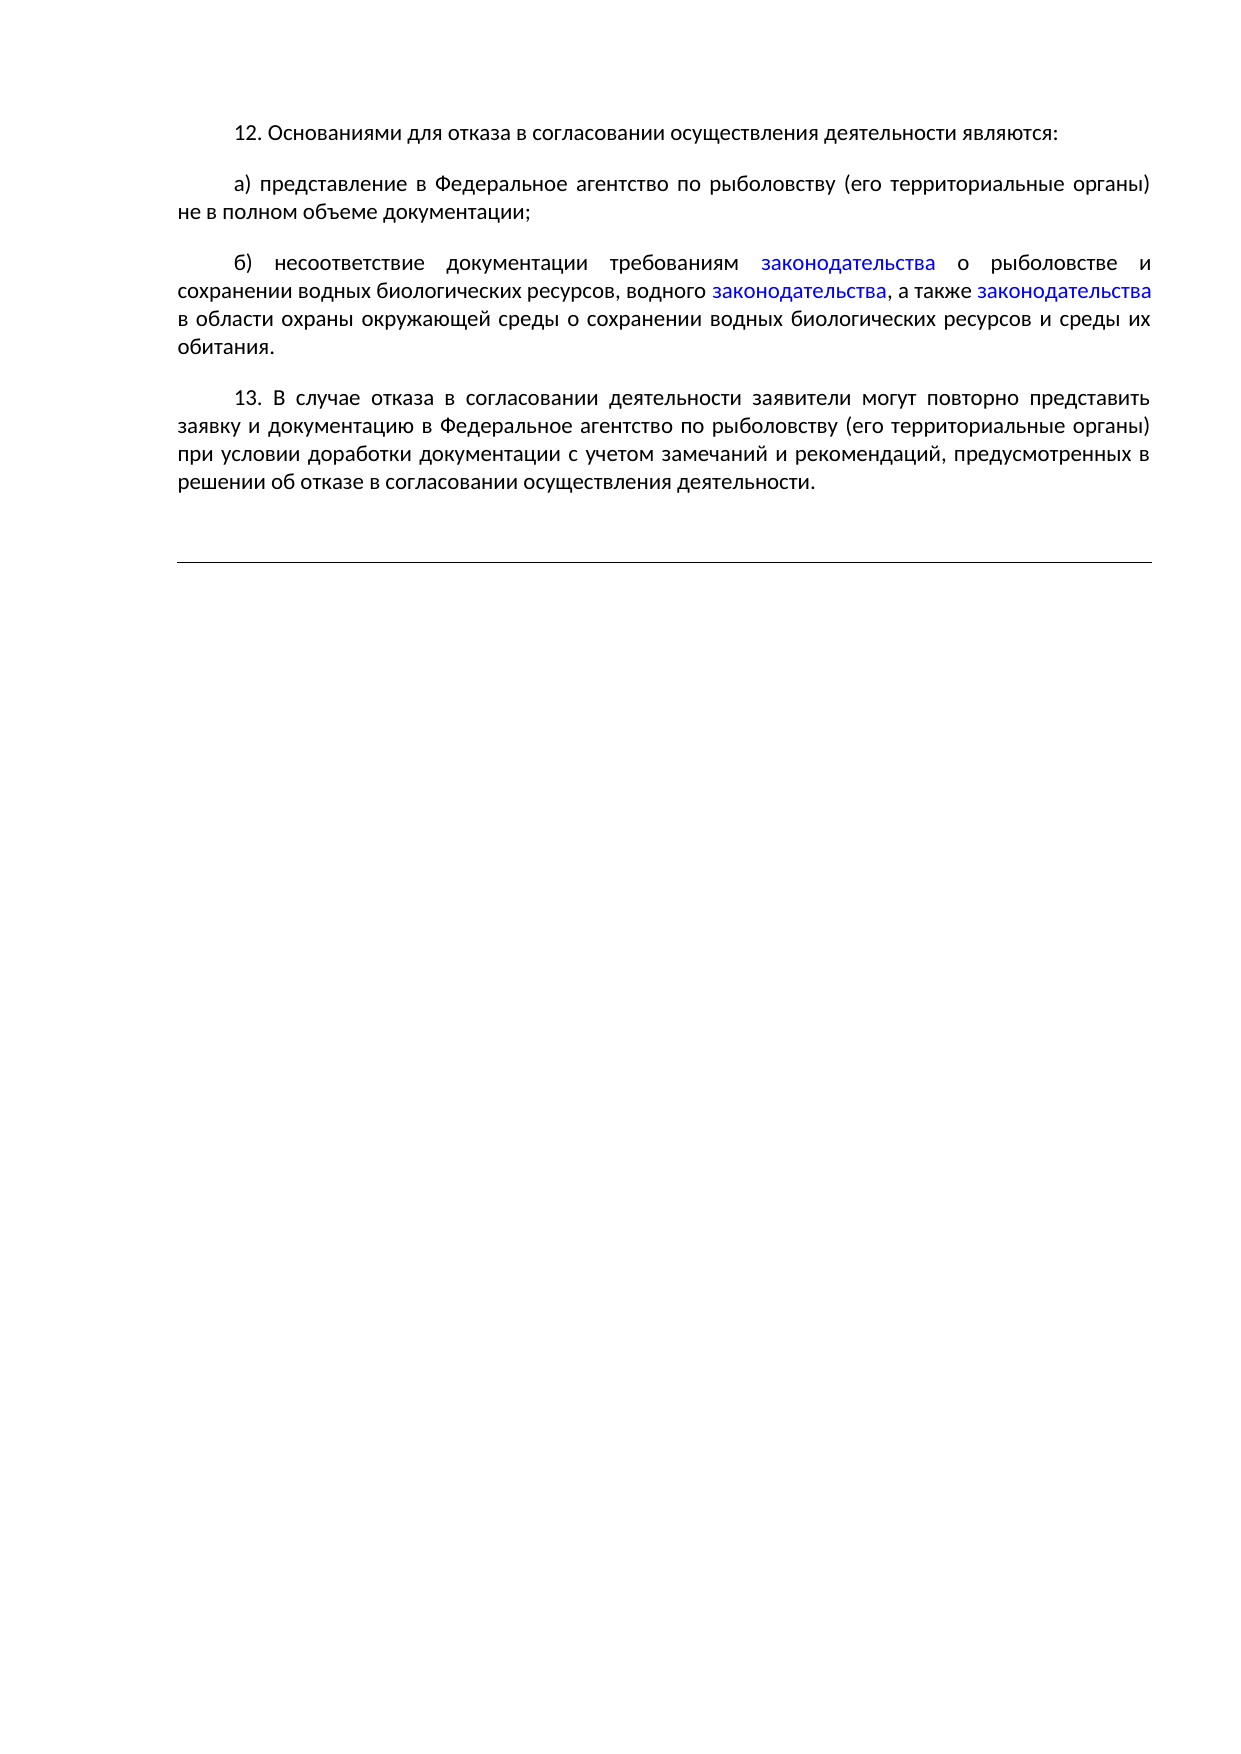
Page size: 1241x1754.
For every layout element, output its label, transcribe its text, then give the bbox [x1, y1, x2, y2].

text а) представление в Федеральное агентство по рыболовству (его территориальные органы) не в полном объеме документации; [177, 169, 1152, 225]
text 13. В случае отказа в согласовании деятельности заявители могут повторно представить заявку и документацию в Федеральное агентство по рыболовству (его территориальные органы) при условии доработки документации с учетом замечаний и рекомендаций, предусмотренных в решении об отказе в согласовании осуществления деятельности. [177, 383, 1152, 495]
text б) несоответствие документации требованиям законодательства о рыболовстве и сохранении водных биологических ресурсов, водного законодательства, а также законодательства в области охраны окружающей среды о сохранении водных биологических ресурсов и среды их обитания. [177, 248, 1152, 360]
text 12. Основаниями для отказа в согласовании осуществления деятельности являются: [177, 118, 1152, 146]
